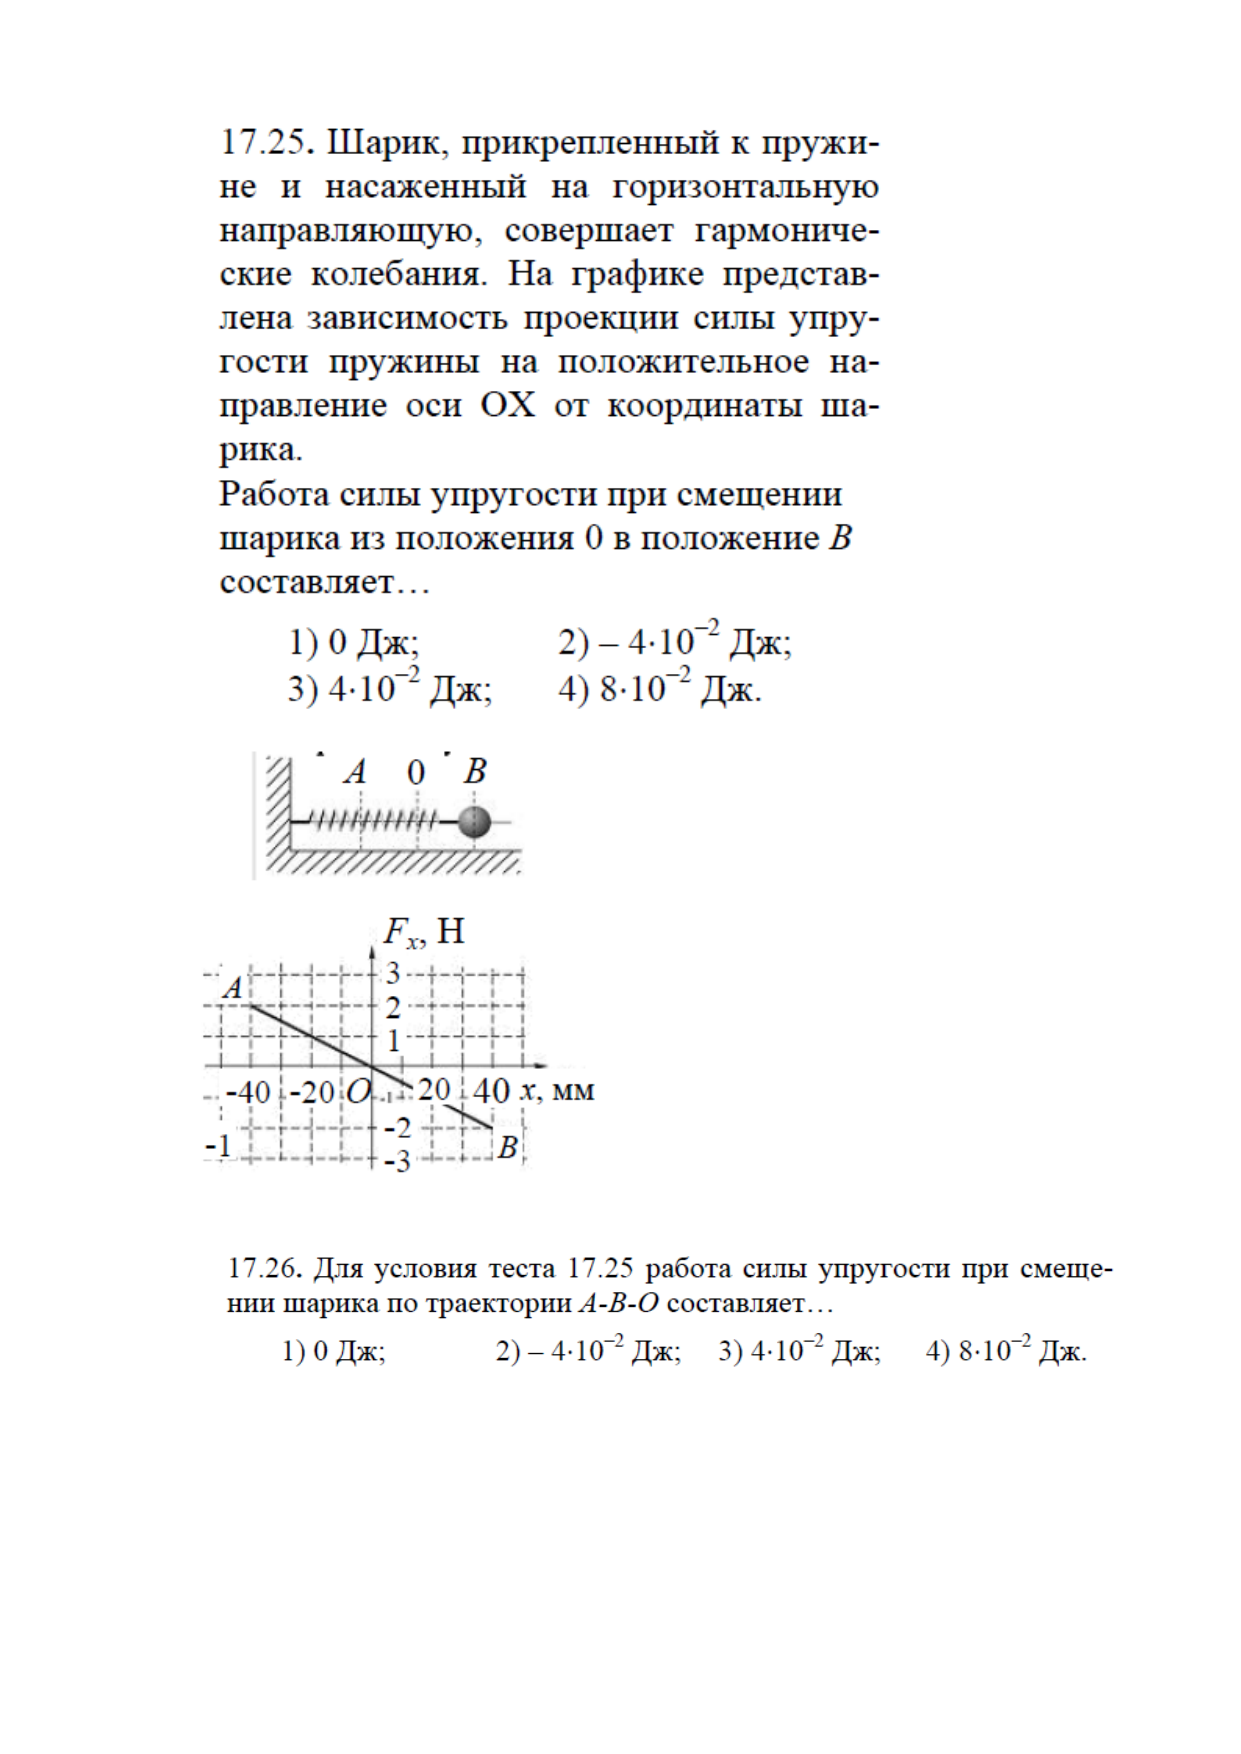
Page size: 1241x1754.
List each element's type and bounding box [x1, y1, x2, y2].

picture [177, 1223, 1152, 1384]
picture [177, 118, 968, 1199]
